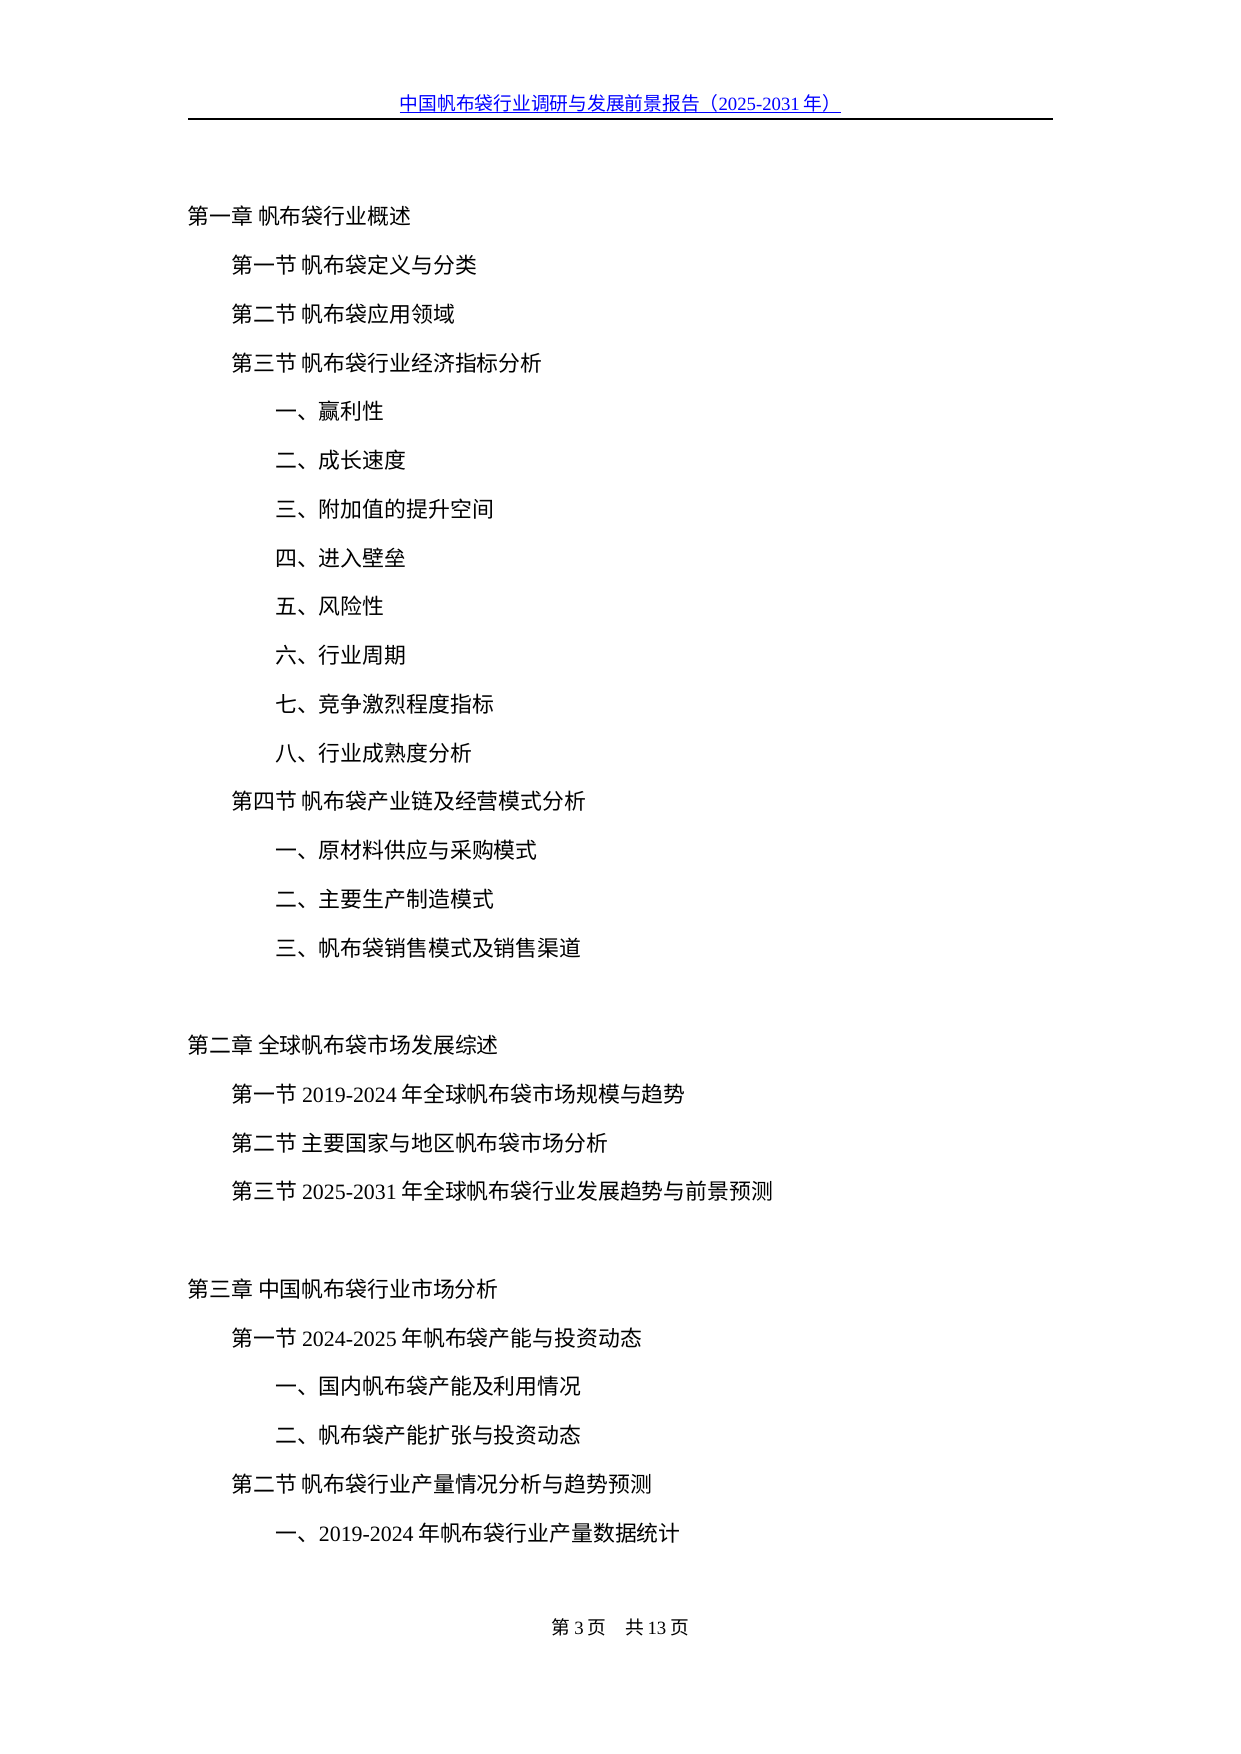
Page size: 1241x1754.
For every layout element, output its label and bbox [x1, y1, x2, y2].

text [187, 150, 1053, 1548]
